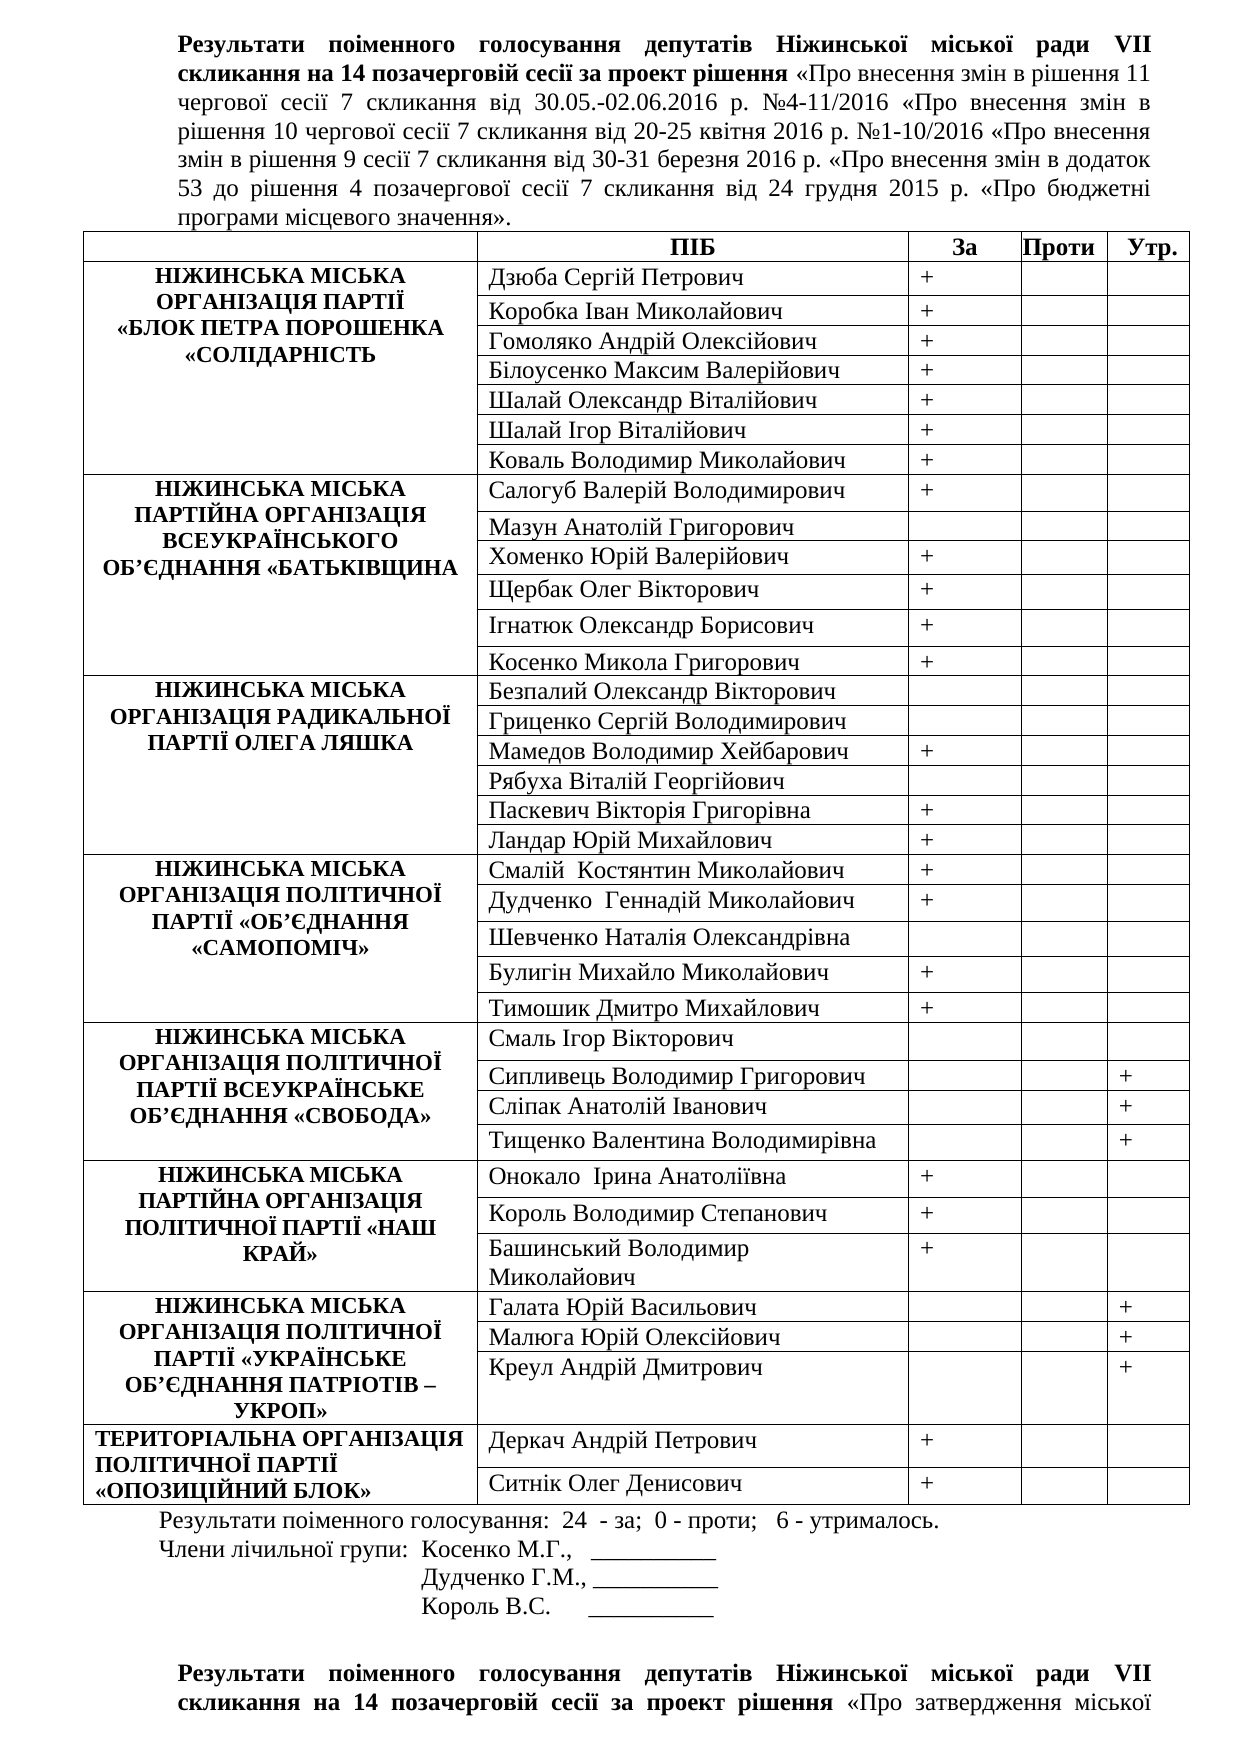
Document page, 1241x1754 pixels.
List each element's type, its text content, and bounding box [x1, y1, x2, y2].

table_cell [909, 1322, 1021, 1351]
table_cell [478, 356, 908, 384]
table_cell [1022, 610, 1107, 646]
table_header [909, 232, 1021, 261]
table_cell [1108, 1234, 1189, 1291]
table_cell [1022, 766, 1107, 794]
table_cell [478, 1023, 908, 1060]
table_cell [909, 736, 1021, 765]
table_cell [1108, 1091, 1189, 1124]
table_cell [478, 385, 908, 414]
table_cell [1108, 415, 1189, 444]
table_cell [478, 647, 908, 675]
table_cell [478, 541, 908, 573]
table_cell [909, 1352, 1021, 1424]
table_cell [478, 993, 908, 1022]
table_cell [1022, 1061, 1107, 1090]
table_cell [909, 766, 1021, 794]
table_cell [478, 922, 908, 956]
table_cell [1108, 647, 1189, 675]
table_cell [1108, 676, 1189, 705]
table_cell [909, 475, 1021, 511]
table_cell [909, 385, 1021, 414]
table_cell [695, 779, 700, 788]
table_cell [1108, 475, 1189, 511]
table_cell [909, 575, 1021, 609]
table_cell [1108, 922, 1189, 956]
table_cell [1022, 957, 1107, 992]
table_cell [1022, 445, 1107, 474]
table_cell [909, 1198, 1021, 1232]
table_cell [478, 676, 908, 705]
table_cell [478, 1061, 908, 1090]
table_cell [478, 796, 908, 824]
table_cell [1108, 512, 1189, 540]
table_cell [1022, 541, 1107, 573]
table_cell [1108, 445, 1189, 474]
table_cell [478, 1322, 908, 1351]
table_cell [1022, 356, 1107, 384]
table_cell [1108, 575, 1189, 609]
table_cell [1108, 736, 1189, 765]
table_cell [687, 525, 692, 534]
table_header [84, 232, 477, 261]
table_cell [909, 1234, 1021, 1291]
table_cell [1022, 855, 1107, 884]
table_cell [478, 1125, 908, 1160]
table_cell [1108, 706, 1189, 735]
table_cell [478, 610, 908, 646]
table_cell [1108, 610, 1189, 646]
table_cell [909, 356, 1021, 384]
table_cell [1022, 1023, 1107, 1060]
text Дудченко Г.М., __________ [177, 1562, 1152, 1591]
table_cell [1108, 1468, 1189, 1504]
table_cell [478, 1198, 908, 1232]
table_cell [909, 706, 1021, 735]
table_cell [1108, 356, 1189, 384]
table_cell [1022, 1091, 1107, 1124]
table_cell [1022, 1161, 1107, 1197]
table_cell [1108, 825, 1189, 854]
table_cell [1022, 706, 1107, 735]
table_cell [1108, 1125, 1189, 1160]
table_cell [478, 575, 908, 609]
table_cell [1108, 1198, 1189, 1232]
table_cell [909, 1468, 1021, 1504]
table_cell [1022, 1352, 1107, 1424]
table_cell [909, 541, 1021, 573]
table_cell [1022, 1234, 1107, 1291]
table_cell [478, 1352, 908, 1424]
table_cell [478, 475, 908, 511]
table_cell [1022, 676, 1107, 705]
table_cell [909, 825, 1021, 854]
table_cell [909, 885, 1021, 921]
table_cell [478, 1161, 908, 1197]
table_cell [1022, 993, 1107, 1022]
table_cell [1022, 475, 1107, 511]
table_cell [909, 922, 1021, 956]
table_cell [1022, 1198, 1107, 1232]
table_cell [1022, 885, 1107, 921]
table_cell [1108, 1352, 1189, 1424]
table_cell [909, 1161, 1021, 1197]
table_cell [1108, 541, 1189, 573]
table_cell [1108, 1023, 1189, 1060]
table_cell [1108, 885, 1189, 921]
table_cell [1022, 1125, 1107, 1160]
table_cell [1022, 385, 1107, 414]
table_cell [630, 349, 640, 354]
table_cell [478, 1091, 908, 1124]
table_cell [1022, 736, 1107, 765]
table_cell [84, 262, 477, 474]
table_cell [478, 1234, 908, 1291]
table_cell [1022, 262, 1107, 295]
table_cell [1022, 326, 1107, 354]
text Члени лічильної групи: Косенко М.Г., __________ [158, 1534, 1152, 1562]
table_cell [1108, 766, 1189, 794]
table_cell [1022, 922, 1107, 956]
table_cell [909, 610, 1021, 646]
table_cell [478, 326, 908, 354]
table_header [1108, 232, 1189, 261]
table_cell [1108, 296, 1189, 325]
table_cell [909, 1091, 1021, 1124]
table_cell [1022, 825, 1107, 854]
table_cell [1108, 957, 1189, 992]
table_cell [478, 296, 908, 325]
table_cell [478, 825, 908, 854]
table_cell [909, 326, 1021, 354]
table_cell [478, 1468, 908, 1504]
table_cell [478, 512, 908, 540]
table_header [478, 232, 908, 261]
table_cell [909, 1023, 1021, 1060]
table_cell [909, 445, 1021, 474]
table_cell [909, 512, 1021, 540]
text Король В.С. __________ [177, 1591, 1152, 1620]
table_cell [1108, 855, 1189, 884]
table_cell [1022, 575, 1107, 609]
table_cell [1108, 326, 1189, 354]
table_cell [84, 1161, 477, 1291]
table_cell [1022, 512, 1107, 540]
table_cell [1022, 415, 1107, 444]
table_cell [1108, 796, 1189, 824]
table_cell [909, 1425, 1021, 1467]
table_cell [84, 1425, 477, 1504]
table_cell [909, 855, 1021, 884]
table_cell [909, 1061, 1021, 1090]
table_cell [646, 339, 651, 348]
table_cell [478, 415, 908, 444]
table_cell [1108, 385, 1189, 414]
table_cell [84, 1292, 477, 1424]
text Результати поіменного голосування депутатів Ніжинської міської ради VII скликання на 14 позачерговій сесії за проект рішення «Про внесення змін в рішення 11 чергової сесії 7 скликання від 30.05.-02.06.2016 р. №4-11/2016 «Про внесення змін в рішення 10 чергової сесії 7 скликання від 20-25 квітня 2016 р. №1-10/2016 «Про внесення змін в рішення 9 сесії 7 скликання від 30-31 березня 2016 р. «Про внесення змін в додаток 53 до рішення 4 позачергової сесії 7 скликання від 24 грудня 2015 р. «Про бюджетні програми місцевого значення». [177, 29, 1152, 231]
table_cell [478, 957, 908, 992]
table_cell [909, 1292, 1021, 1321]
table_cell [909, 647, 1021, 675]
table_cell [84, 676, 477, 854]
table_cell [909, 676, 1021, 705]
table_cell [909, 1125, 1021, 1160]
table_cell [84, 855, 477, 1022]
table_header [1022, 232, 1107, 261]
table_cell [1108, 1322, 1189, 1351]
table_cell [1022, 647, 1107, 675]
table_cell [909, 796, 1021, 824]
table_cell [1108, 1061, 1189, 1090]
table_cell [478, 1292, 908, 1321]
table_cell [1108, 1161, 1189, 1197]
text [177, 1658, 1152, 1716]
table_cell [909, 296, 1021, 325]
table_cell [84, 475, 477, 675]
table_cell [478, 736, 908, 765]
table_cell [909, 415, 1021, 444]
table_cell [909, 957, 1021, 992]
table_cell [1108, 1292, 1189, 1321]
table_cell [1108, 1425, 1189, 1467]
text Результати поіменного голосування: 24 - за; 0 - проти; 6 - утрималось. [158, 1505, 1152, 1534]
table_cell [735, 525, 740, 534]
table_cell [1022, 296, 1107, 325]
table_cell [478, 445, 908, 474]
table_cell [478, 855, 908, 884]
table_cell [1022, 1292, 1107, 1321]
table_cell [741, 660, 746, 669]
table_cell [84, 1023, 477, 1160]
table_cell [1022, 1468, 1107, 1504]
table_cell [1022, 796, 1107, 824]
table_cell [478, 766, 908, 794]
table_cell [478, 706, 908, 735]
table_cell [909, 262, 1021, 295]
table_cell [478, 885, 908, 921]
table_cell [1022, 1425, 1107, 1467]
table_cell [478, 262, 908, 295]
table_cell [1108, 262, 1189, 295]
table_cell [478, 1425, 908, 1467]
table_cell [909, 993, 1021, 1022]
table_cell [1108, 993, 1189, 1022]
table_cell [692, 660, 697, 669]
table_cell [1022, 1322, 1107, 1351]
